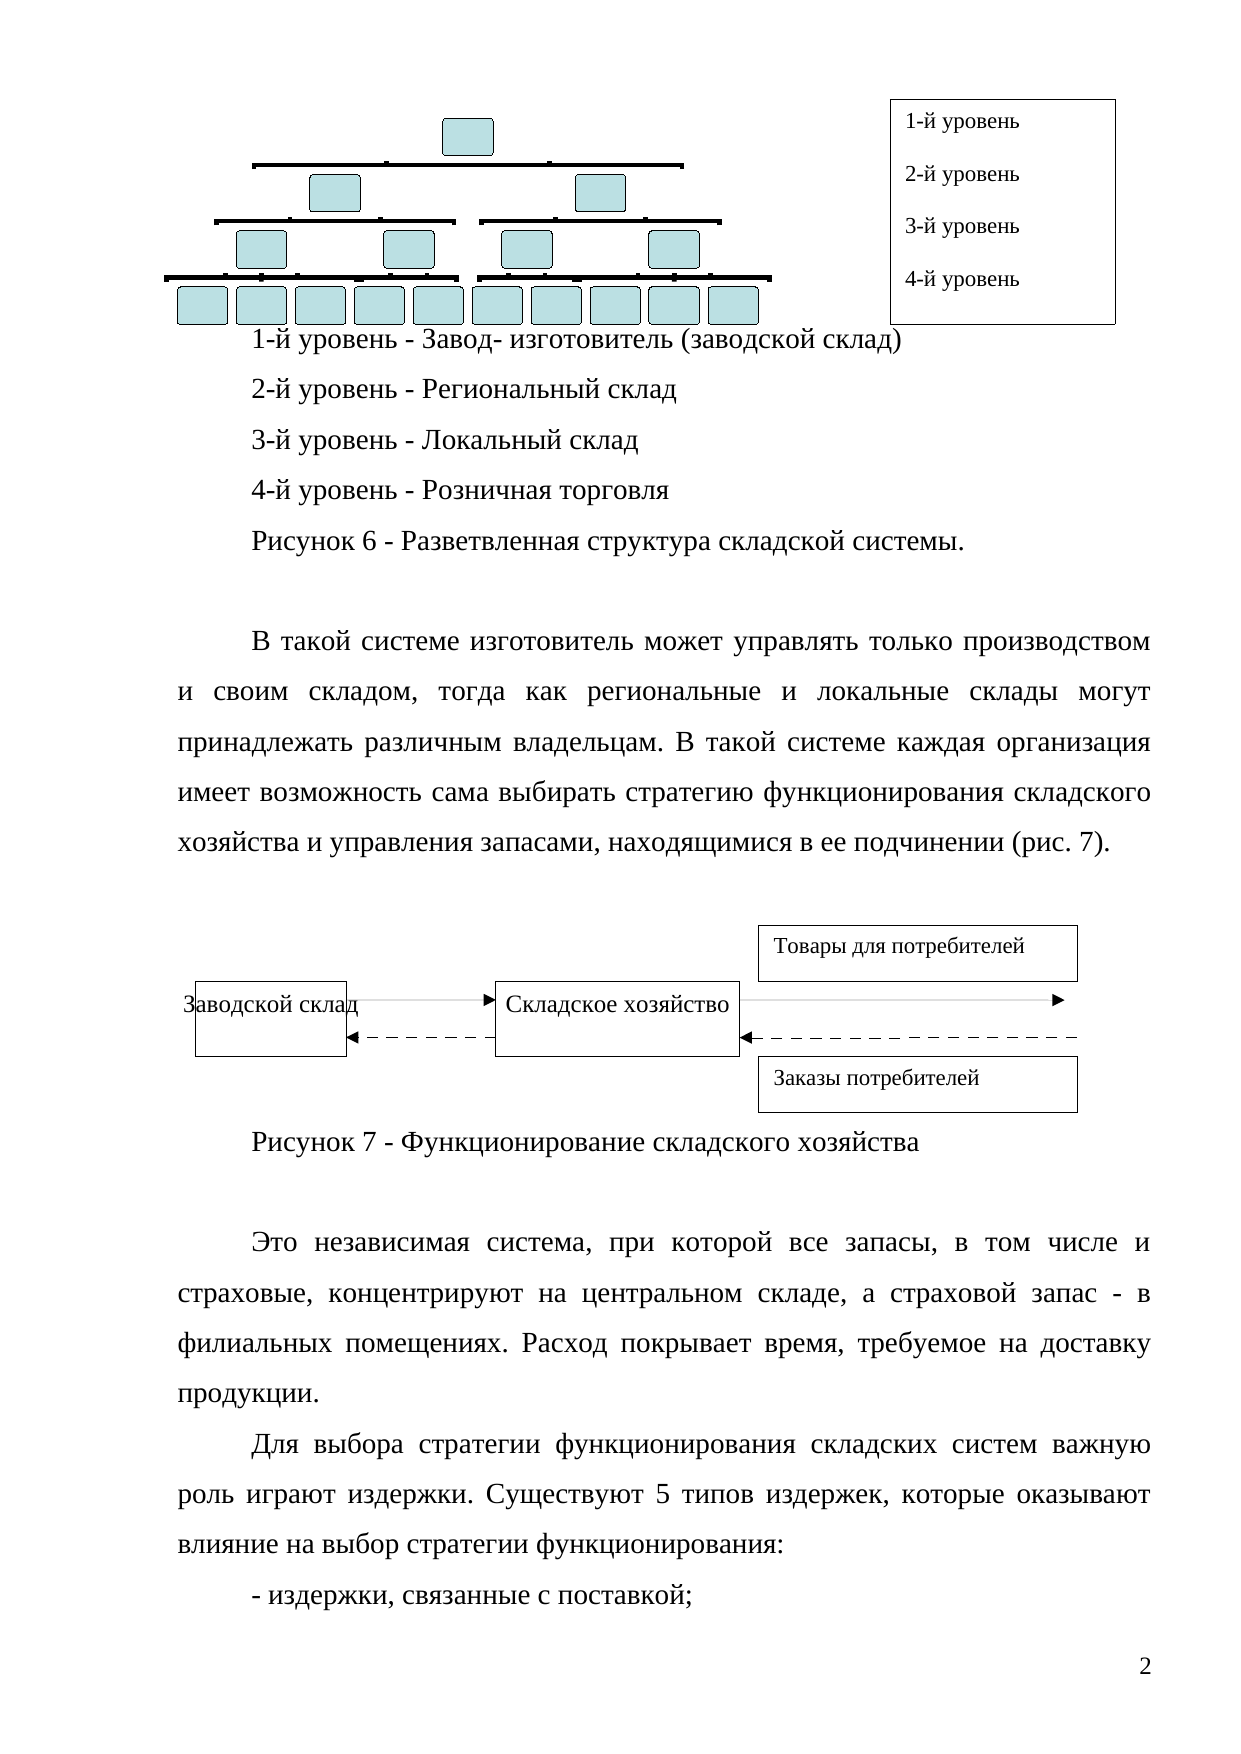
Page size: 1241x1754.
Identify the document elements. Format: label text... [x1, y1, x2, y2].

text Это независимая система, при которой все запасы, в том числе и страховые, концентрируют на центральном складе, а страховой запас - в филиальных помещениях. Расход покрывает время, требуемое на доставку продукции. [177, 1224, 1152, 1409]
text - издержки, связанные с поставкой; [177, 1577, 1152, 1610]
text 2-й уровень - Региональный склад [177, 372, 1152, 405]
text 3-й уровень - Локальный склад [177, 422, 1152, 456]
text Для выбора стратегии функционирования складских систем важную роль играют издержки. Существуют 5 типов издержек, которые оказывают влияние на выбор стратегии функционирования: [177, 1426, 1152, 1560]
text 4-й уровень - Розничная торговля [177, 472, 1152, 506]
text Рисунок 6 - Разветвленная структура складской системы. [177, 523, 1152, 556]
text 1-й уровень - Завод- изготовитель (заводской склад) [177, 321, 1152, 355]
text Рисунок 7 - Функционирование складского хозяйства [177, 1124, 1152, 1157]
text В такой системе изготовитель может управлять только производством и своим складом, тогда как региональные и локальные склады могут принадлежать различным владельцам. В такой системе каждая организация имеет возможность сама выбирать стратегию функционирования складского хозяйства и управления запасами, находящимися в ее подчинении (рис. 7). [177, 623, 1152, 858]
